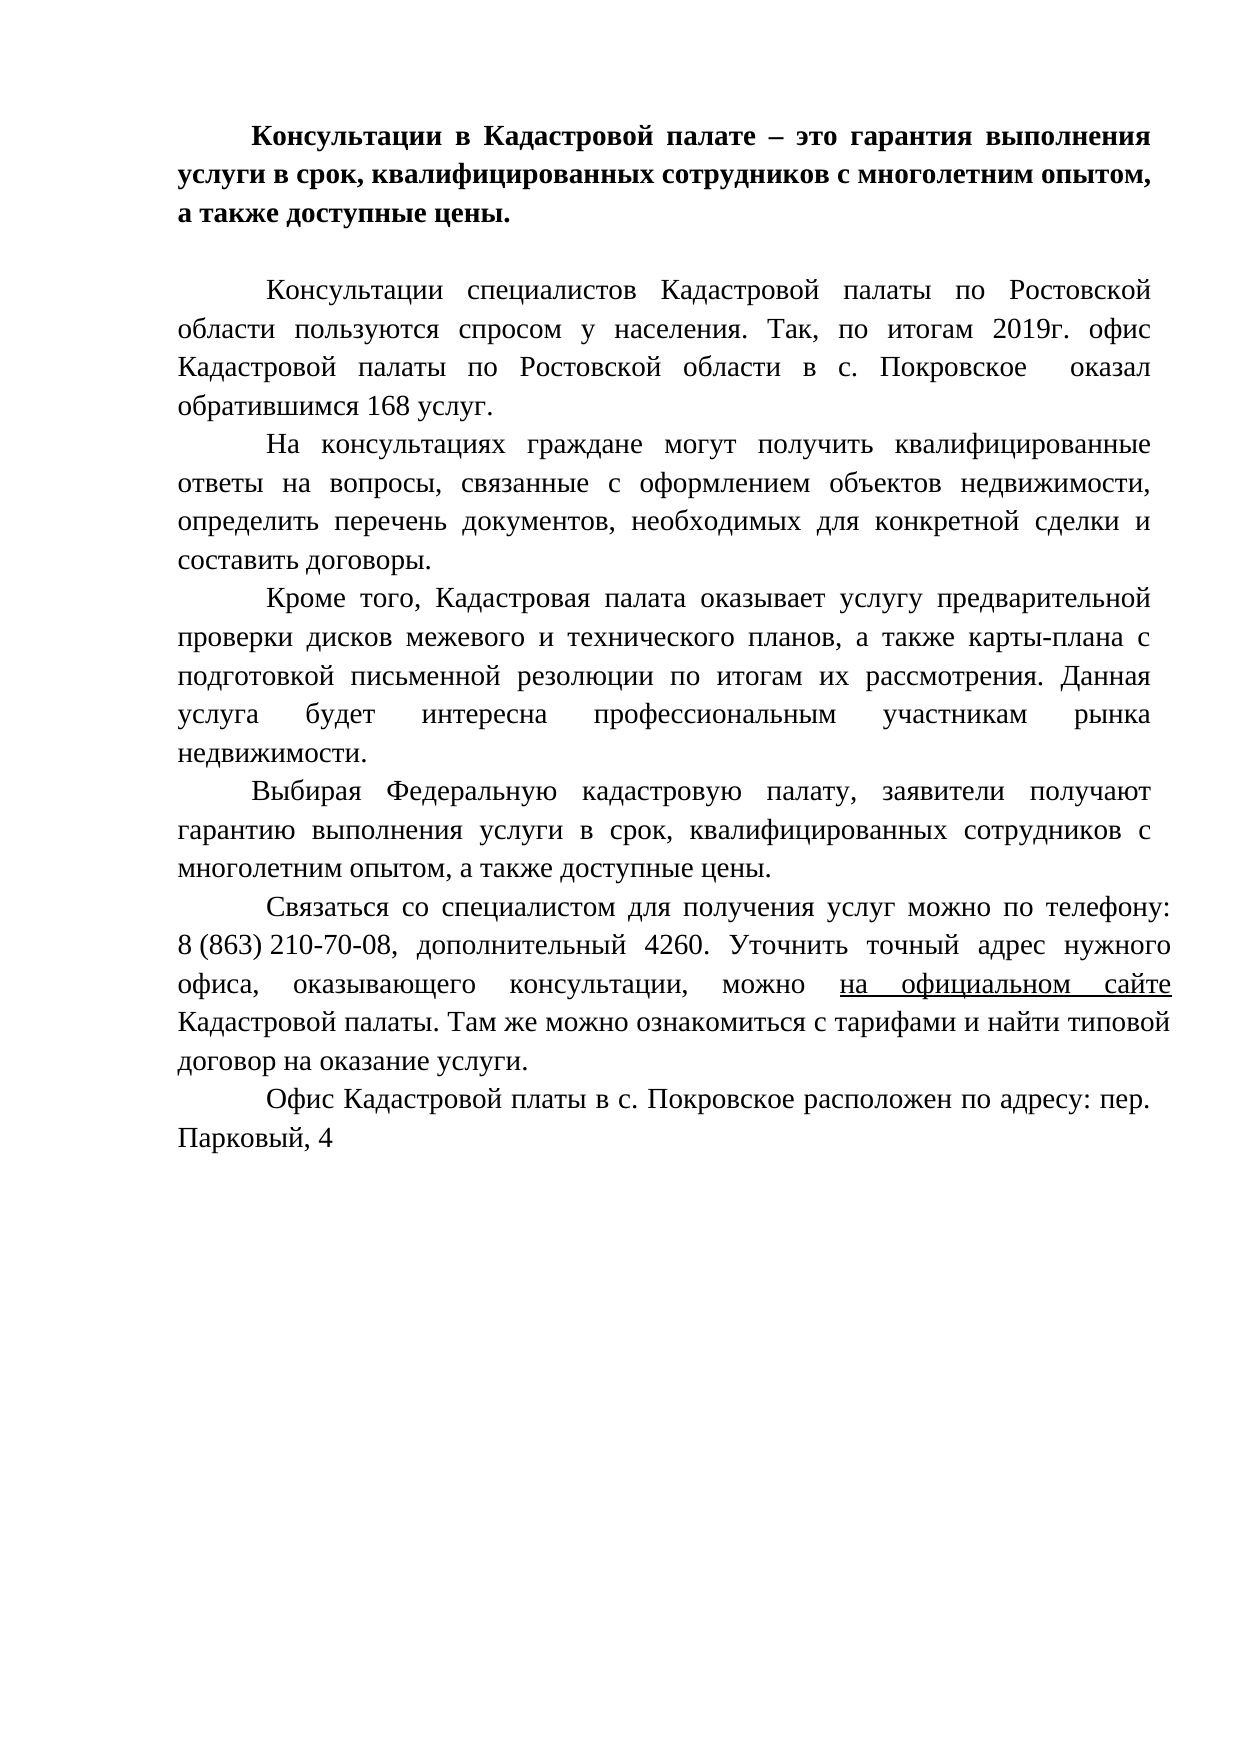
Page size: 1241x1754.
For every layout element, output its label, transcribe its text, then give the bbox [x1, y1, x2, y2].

text Кроме того, Кадастровая палата оказывает услугу предварительной проверки дисков межевого и технического планов, а также карты-плана с подготовкой письменной резолюции по итогам их рассмотрения. Данная услуга будет интересна профессиональным участникам рынка недвижимости. [177, 581, 1152, 768]
text Консультации специалистов Кадастровой палаты по Ростовской области пользуются спросом у населения. Так, по итогам 2019г. офис Кадастровой палаты по Ростовской области в с. Покровское оказал обратившимся 168 услуг. [177, 272, 1152, 421]
text Консультации в Кадастровой палате – это гарантия выполнения услуги в срок, квалифицированных сотрудников с многолетним опытом, а также доступные цены. [177, 118, 1152, 229]
text Офис Кадастровой платы в с. Покровское расположен по адресу: пер. Парковый, 4 [177, 1082, 1152, 1154]
text На консультациях граждане могут получить квалифицированные ответы на вопросы, связанные с оформлением объектов недвижимости, определить перечень документов, необходимых для конкретной сделки и составить договоры. [177, 426, 1152, 576]
text Связаться со специалистом для получения услуг можно по телефону: 8 (863) 210-70-08, дополнительный 4260. Уточнить точный адрес нужного офиса, оказывающего консультации, можно на официальном сайте Кадастровой палаты. Там же можно ознакомиться с тарифами и найти типовой договор на оказание услуги. [177, 889, 1172, 1077]
text Выбирая Федеральную кадастровую палату, заявители получают гарантию выполнения услуги в срок, квалифицированных сотрудников с многолетним опытом, а также доступные цены. [177, 773, 1152, 884]
